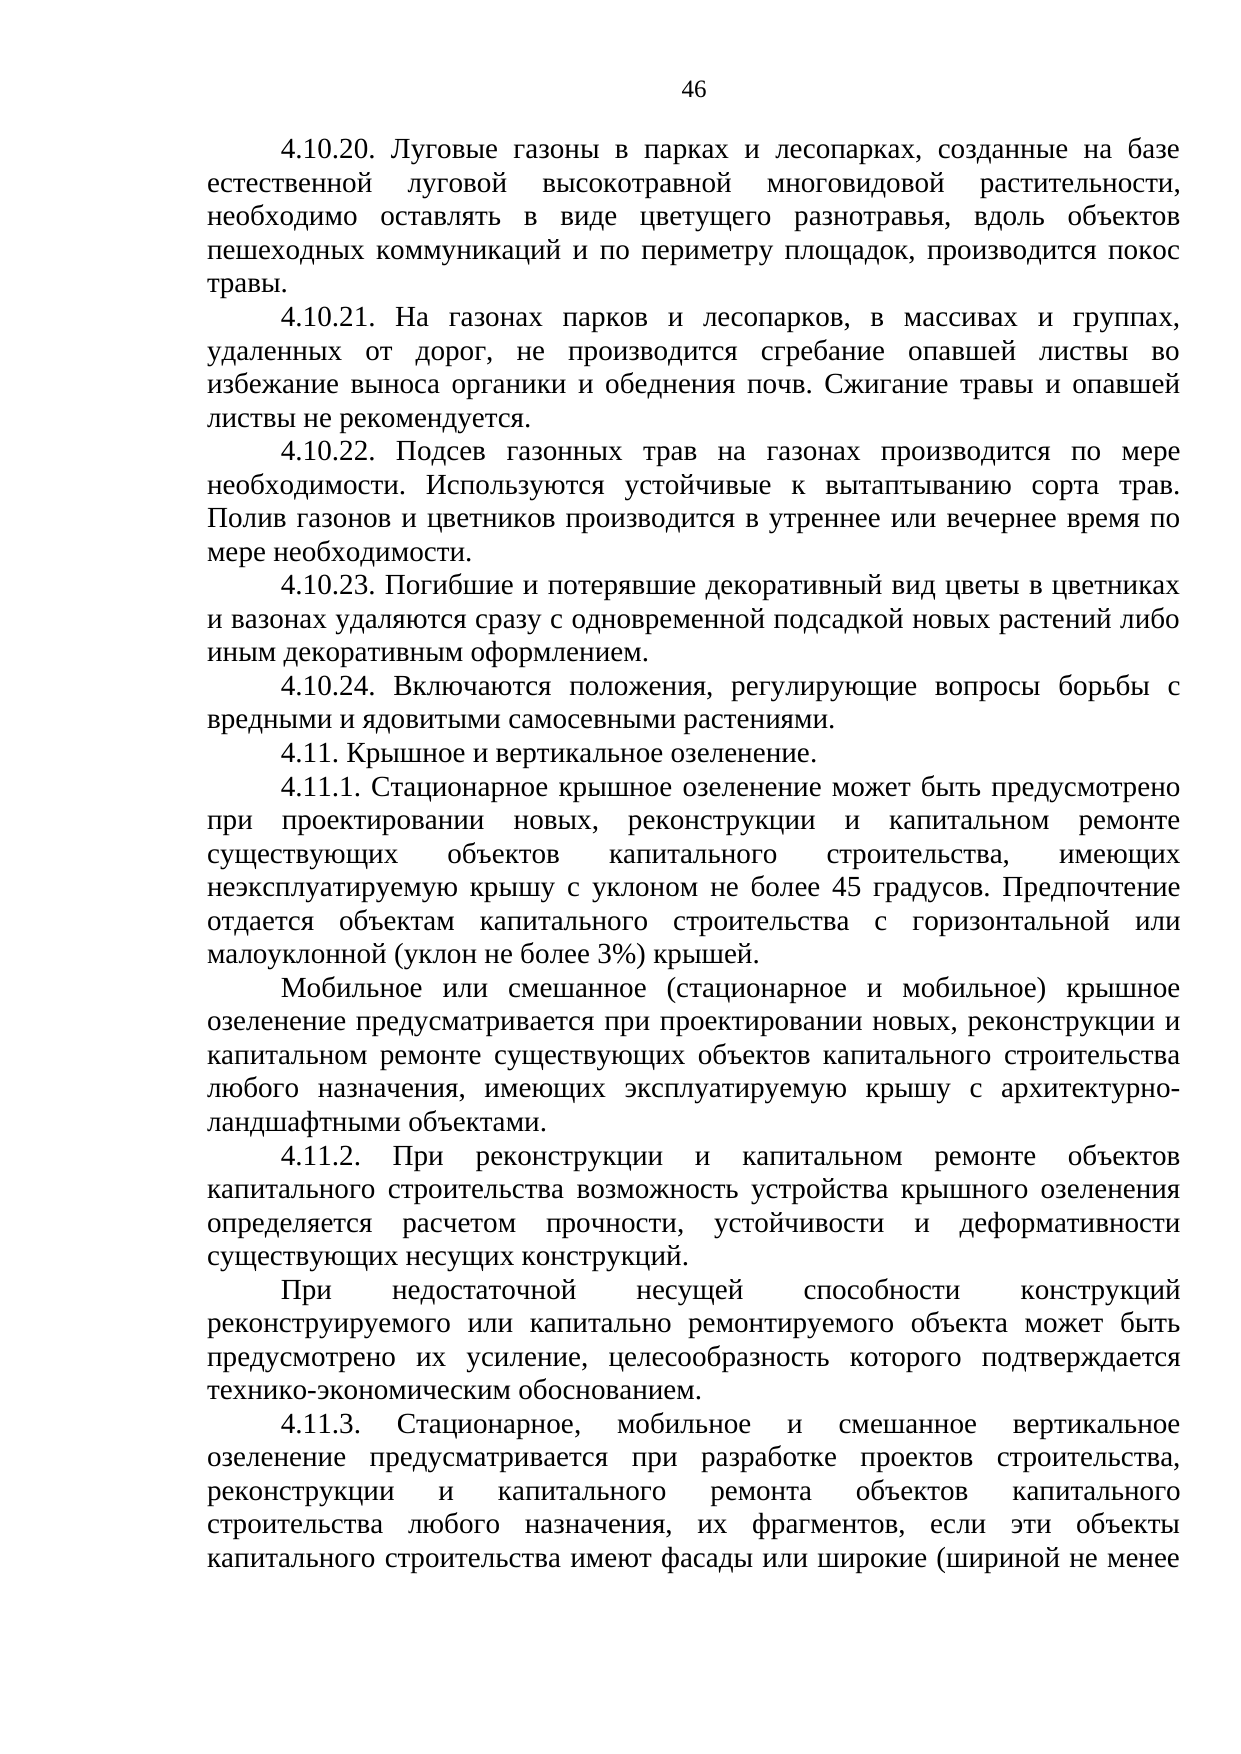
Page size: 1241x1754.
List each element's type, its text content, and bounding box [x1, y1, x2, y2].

text 4.10.21. На газонах парков и лесопарков, в массивах и группах, удаленных от дорог, не производится сгребание опавшей листвы во избежание выноса органики и обеднения почв. Сжигание травы и опавшей листвы не рекомендуется. [207, 299, 1181, 433]
text 4.10.22. Подсев газонных трав на газонах производится по мере необходимости. Используются устойчивые к вытаптыванию сорта трав. Полив газонов и цветников производится в утреннее или вечернее время по мере необходимости. [207, 433, 1181, 567]
text 4.10.20. Луговые газоны в парках и лесопарках, созданные на базе естественной луговой высокотравной многовидовой растительности, необходимо оставлять в виде цветущего разнотравья, вдоль объектов пешеходных коммуникаций и по периметру площадок, производится покос травы. [207, 131, 1181, 299]
text При недостаточной несущей способности конструкций реконструируемого или капитально ремонтируемого объекта может быть предусмотрено их усиление, целесообразность которого подтверждается технико-экономическим обоснованием. [207, 1272, 1181, 1406]
text 4.11. Крышное и вертикальное озеленение. [207, 735, 1181, 769]
text 4.10.24. Включаются положения, регулирующие вопросы борьбы с вредными и ядовитыми самосевными растениями. [207, 668, 1181, 735]
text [207, 1406, 1181, 1574]
text 4.10.23. Погибшие и потерявшие декоративный вид цветы в цветниках и вазонах удаляются сразу с одновременной подсадкой новых растений либо иным декоративным оформлением. [207, 567, 1181, 668]
text 4.11.2. При реконструкции и капитальном ремонте объектов капитального строительства возможность устройства крышного озеленения определяется расчетом прочности, устойчивости и деформативности существующих несущих конструкций. [207, 1138, 1181, 1272]
text 4.11.1. Стационарное крышное озеленение может быть предусмотрено при проектировании новых, реконструкции и капитальном ремонте существующих объектов капитального строительства, имеющих неэксплуатируемую крышу с уклоном не более 45 градусов. Предпочтение отдается объектам капитального строительства с горизонтальной или малоуклонной (уклон не более 3%) крышей. [207, 769, 1181, 970]
text Мобильное или смешанное (стационарное и мобильное) крышное озеленение предусматривается при проектировании новых, реконструкции и капитальном ремонте существующих объектов капитального строительства любого назначения, имеющих эксплуатируемую крышу с архитектурно-ландшафтными объектами. [207, 970, 1181, 1138]
